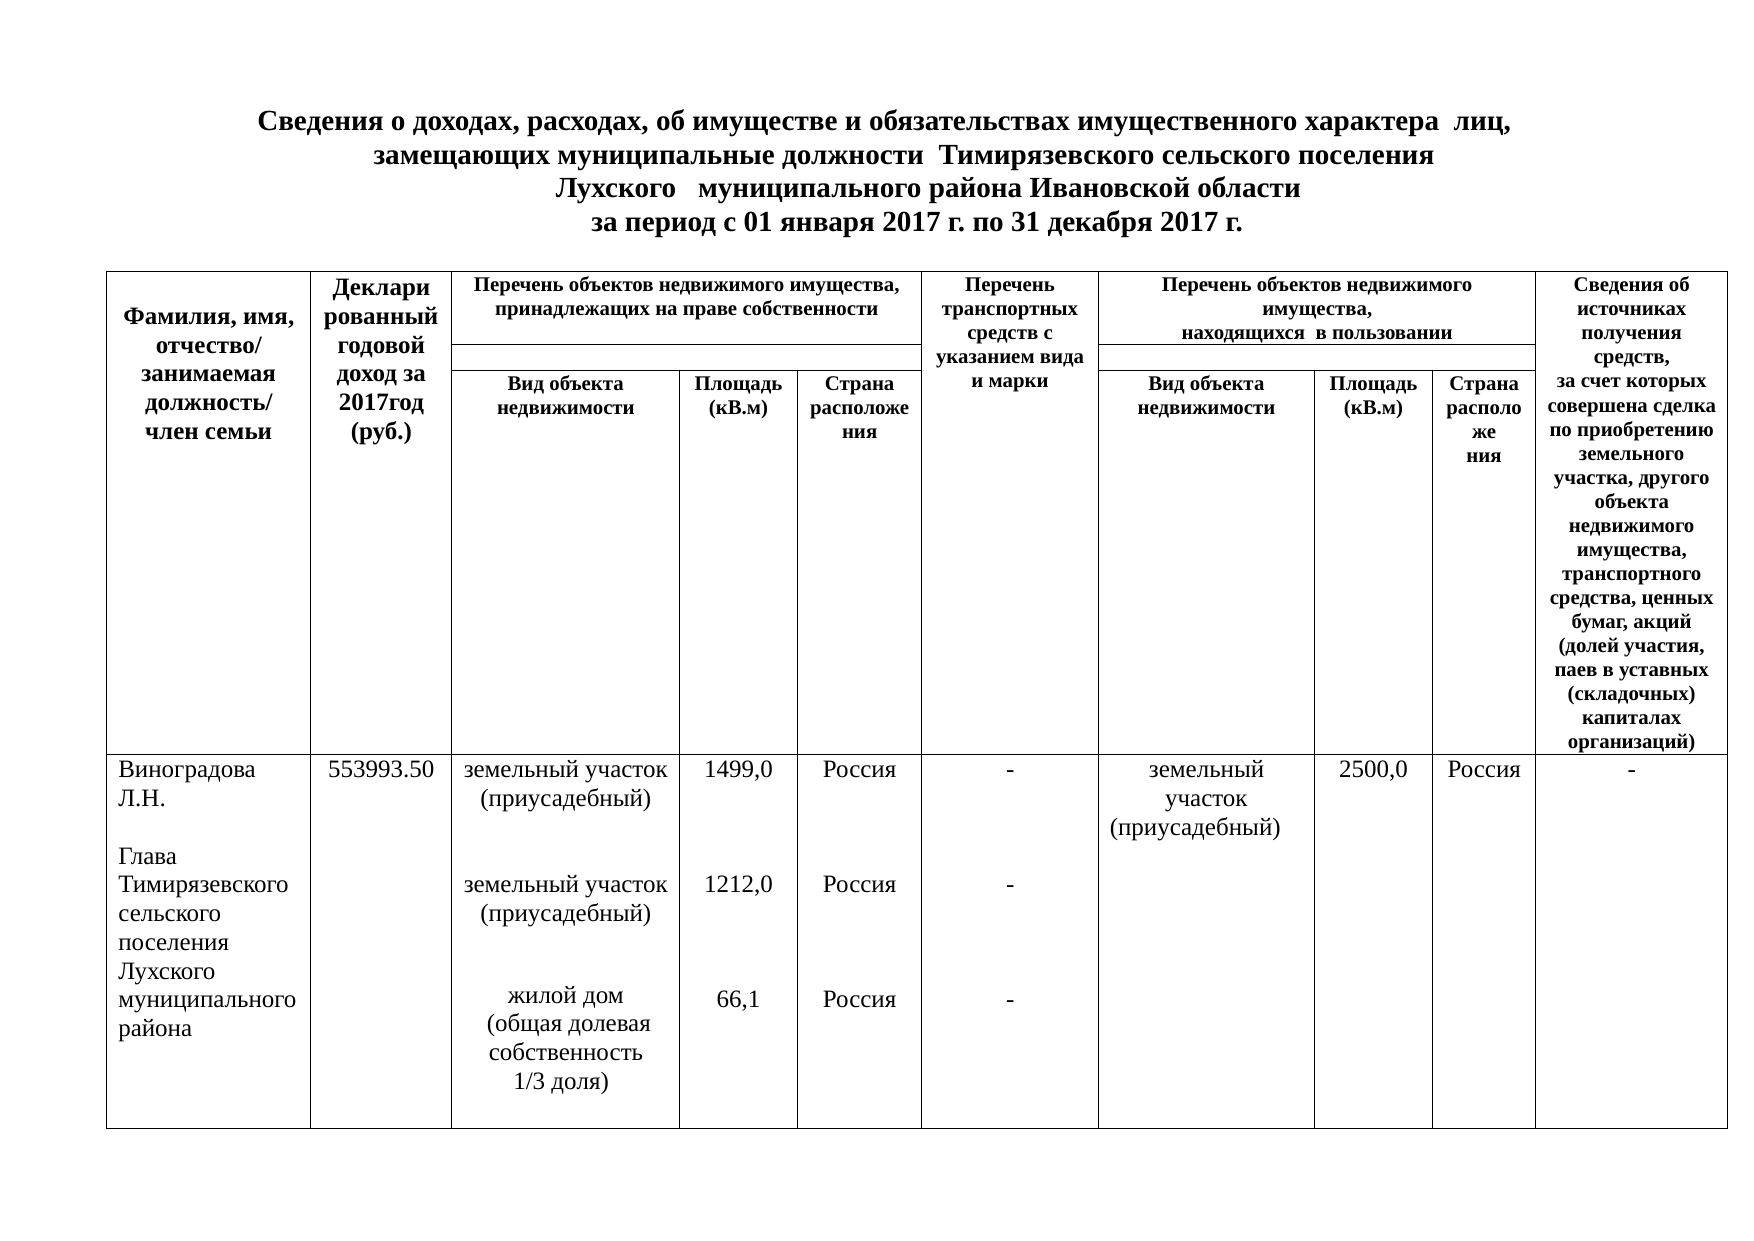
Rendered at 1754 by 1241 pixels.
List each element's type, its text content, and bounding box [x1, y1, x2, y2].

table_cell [1315, 755, 1432, 1128]
table_header Перечень объектов недвижимого имущества, находящихся в пользовании [1099, 272, 1535, 344]
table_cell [1099, 755, 1314, 1128]
text замещающих муниципальные должности Тимирязевского сельского поселения [118, 137, 1636, 171]
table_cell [1433, 755, 1535, 1128]
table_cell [107, 755, 310, 1128]
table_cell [798, 755, 921, 1128]
table_cell Площадь (кВ.м) [680, 371, 797, 753]
table_cell Страна расположе ния [1433, 371, 1535, 753]
table_cell Вид объекта недвижимости [452, 371, 679, 753]
table_header Перечень транспортных средств с указанием вида и марки [922, 272, 1098, 753]
table_cell - -- [1536, 755, 1727, 1128]
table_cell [452, 755, 679, 1128]
text Лухского муниципального района Ивановской области [118, 171, 1636, 204]
table_cell [452, 345, 921, 369]
text за период с 01 января 2017 г. по 31 декабря 2017 г. [118, 204, 1636, 238]
table_cell Площадь (кВ.м) [1315, 371, 1432, 753]
table_header Перечень объектов недвижимого имущества, принадлежащих на праве собственности [452, 272, 921, 344]
table_cell Вид объекта недвижимости [1099, 371, 1314, 753]
text Сведения о доходах, расходах, об имуществе и обязательствах имущественного характера лиц, [118, 103, 1636, 137]
table_header Деклари рованный годовой доход за 2017год (руб.) [311, 272, 451, 753]
table_cell [1099, 345, 1535, 369]
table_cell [922, 755, 1098, 1128]
table_cell Страна расположе ния [798, 371, 921, 753]
table_header Сведения об источниках получения средств, за счет которых совершена сделка по приобретению земельного участка, другого объекта недвижимого имущества, транспортного средства, ценных бумаг, акций (долей участия, паев в уставных (складочных) капиталах организаций) [1536, 272, 1727, 753]
table_cell 553993.50 156914.72 [311, 755, 451, 1128]
table_header Фамилия, имя, отчество/ занимаемая должность/ член семьи [107, 272, 310, 753]
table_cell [680, 755, 797, 1128]
